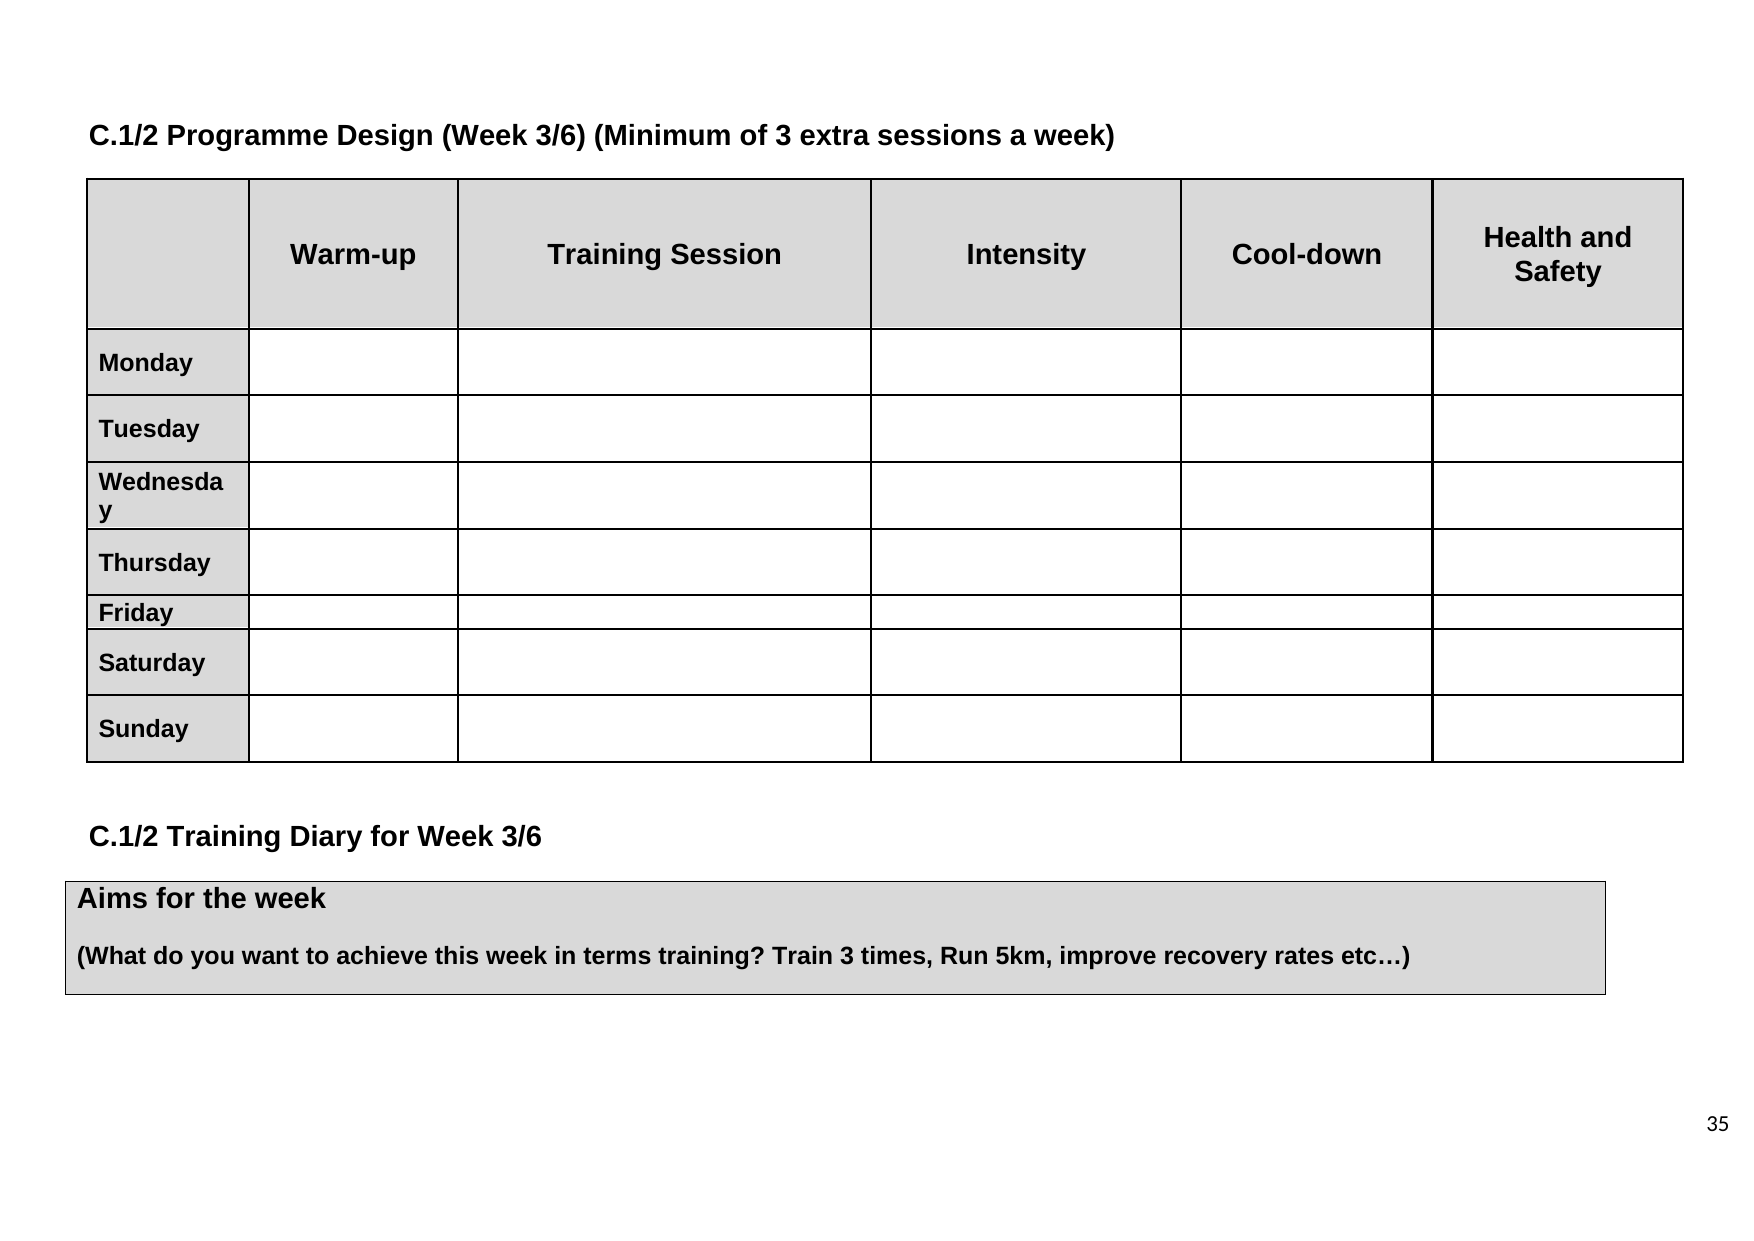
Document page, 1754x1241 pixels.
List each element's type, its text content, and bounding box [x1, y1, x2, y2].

table_cell Saturday [88, 630, 248, 694]
table_cell [1434, 530, 1682, 594]
table_cell [250, 396, 457, 461]
table_cell [250, 463, 457, 527]
table_header Training Session [459, 180, 870, 327]
table_cell [1434, 696, 1682, 761]
table_cell [250, 330, 457, 394]
table_cell [872, 330, 1180, 394]
table_cell [1182, 330, 1431, 394]
table_header [88, 180, 248, 327]
table_cell [872, 596, 1180, 627]
table_header Cool-down [1182, 180, 1431, 327]
table_cell [872, 463, 1180, 527]
table_cell [459, 396, 870, 461]
table_cell [1182, 463, 1431, 527]
table_cell [1434, 396, 1682, 461]
table_cell [1434, 463, 1682, 527]
table_cell [1182, 396, 1431, 461]
text C.1/2 Training Diary for Week 3/6 [89, 819, 1729, 852]
table_cell Thursday [88, 530, 248, 594]
table_cell Friday [88, 596, 248, 627]
table_header Aims for the week (What do you want to achieve this week in terms training? Train 3 times, Run 5km, improve recovery rates etc…) [66, 882, 1605, 994]
table_cell [1182, 696, 1431, 761]
table_cell [459, 596, 870, 627]
table_cell [1182, 530, 1431, 594]
table_cell Wednesday [88, 463, 248, 527]
table_header Intensity [872, 180, 1180, 327]
table_cell [1434, 630, 1682, 694]
table_cell [250, 630, 457, 694]
table_header Health and Safety [1434, 180, 1682, 327]
table_cell [459, 463, 870, 527]
table_cell Sunday [88, 696, 248, 761]
table_cell Tuesday [88, 396, 248, 461]
table_cell [1182, 630, 1431, 694]
text C.1/2 Programme Design (Week 3/6) (Minimum of 3 extra sessions a week) [89, 118, 1729, 152]
table_cell [459, 696, 870, 761]
table_cell [1434, 596, 1682, 627]
table_cell [459, 330, 870, 394]
table_cell Monday [88, 330, 248, 394]
table_header Warm-up [250, 180, 457, 327]
table_cell [459, 630, 870, 694]
table_cell [872, 630, 1180, 694]
table_cell [250, 530, 457, 594]
table_cell [1182, 596, 1431, 627]
table_cell [1434, 330, 1682, 394]
table_cell [459, 530, 870, 594]
table_cell [872, 530, 1180, 594]
table_cell [872, 396, 1180, 461]
table_cell [250, 696, 457, 761]
table_cell [872, 696, 1180, 761]
table_cell [250, 596, 457, 627]
